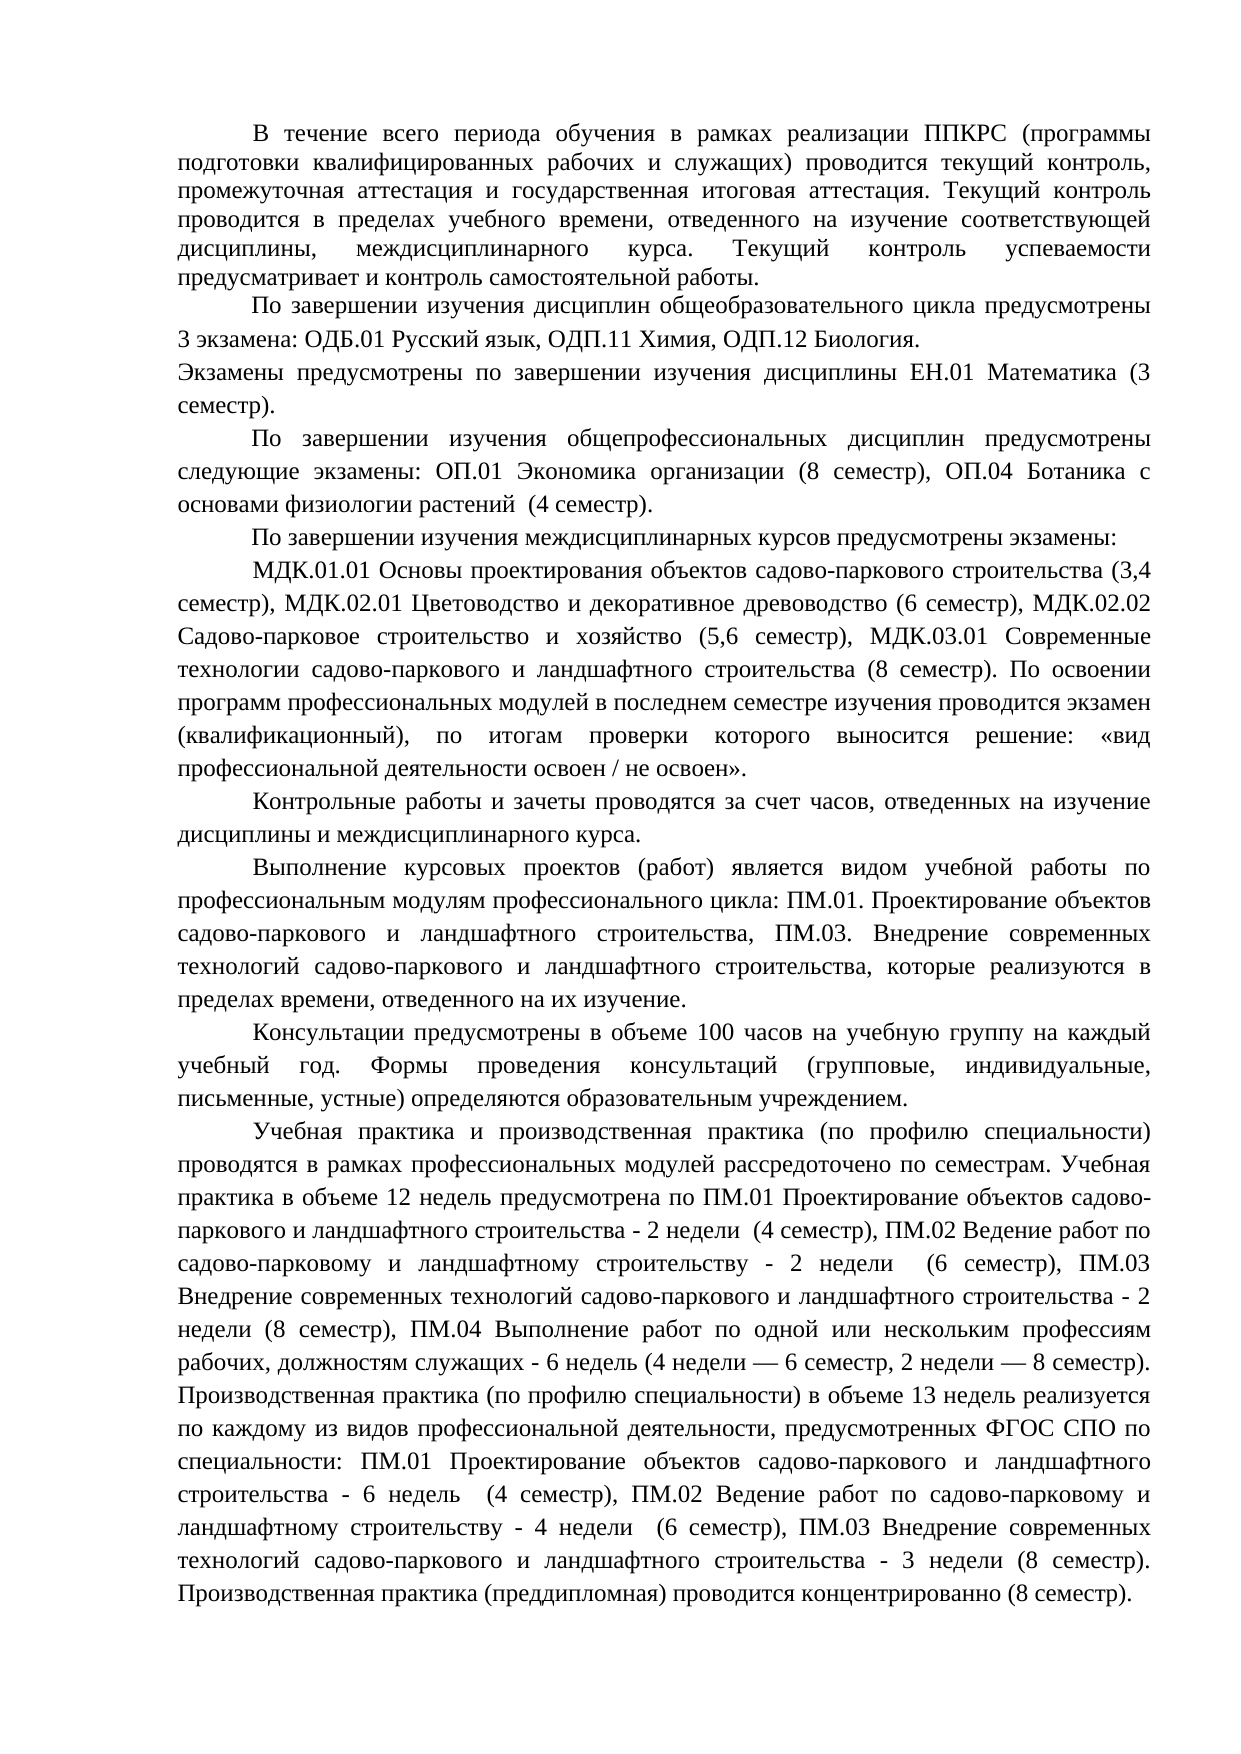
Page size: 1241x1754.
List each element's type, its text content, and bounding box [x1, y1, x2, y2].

text Экзамены предусмотрены по завершении изучения дисциплины ЕН.01 Математика (3 семестр). [177, 357, 1152, 418]
text МДК.01.01 Основы проектирования объектов садово-паркового строительства (3,4 семестр), МДК.02.01 Цветоводство и декоративное древоводство (6 семестр), МДК.02.02 Садово-парковое строительство и хозяйство (5,6 семестр), МДК.03.01 Современные технологии садово-паркового и ландшафтного строительства (8 семестр). По освоении программ профессиональных модулей в последнем семестре изучения проводится экзамен (квалификационный), по итогам проверки которого выносится решение: «вид профессиональной деятельности освоен / не освоен». [177, 555, 1152, 782]
text Учебная практика и производственная практика (по профилю специальности) проводятся в рамках профессиональных модулей рассредоточено по семестрам. Учебная практика в объеме 12 недель предусмотрена по ПМ.01 Проектирование объектов садово-паркового и ландшафтного строительства - 2 недели (4 семестр), ПМ.02 Ведение работ по садово-парковому и ландшафтному строительству - 2 недели (6 семестр), ПМ.03 Внедрение современных технологий садово-паркового и ландшафтного строительства - 2 недели (8 семестр), ПМ.04 Выполнение работ по одной или нескольким профессиям рабочих, должностям служащих - 6 недель (4 недели — 6 семестр, 2 недели — 8 семестр). Производственная практика (по профилю специальности) в объеме 13 недель реализуется по каждому из видов профессиональной деятельности, предусмотренных ФГОС СПО по специальности: ПМ.01 Проектирование объектов садово-паркового и ландшафтного строительства - 6 недель (4 семестр), ПМ.02 Ведение работ по садово-парковому и ландшафтному строительству - 4 недели (6 семестр), ПМ.03 Внедрение современных технологий садово-паркового и ландшафтного строительства - 3 недели (8 семестр). Производственная практика (преддипломная) проводится концентрированно (8 семестр). [177, 1116, 1152, 1607]
text В течение всего периода обучения в рамках реализации ППКРС (программы подготовки квалифицированных рабочих и служащих) проводится текущий контроль, промежуточная аттестация и государственная итоговая аттестация. Текущий контроль проводится в пределах учебного времени, отведенного на изучение соответствующей дисциплины, междисциплинарного курса. Текущий контроль успеваемости предусматривает и контроль самостоятельной работы. [177, 118, 1152, 291]
text По завершении изучения дисциплин общеобразовательного цикла предусмотрены 3 экзамена: ОДБ.01 Русский язык, ОДП.11 Химия, ОДП.12 Биология. [177, 291, 1152, 352]
text По завершении изучения общепрофессиональных дисциплин предусмотрены следующие экзамены: ОП.01 Экономика организации (8 семестр), ОП.04 Ботаника с основами физиологии растений (4 семестр). [177, 423, 1152, 517]
text Выполнение курсовых проектов (работ) является видом учебной работы по профессиональным модулям профессионального цикла: ПМ.01. Проектирование объектов садово-паркового и ландшафтного строительства, ПМ.03. Внедрение современных технологий садово-паркового и ландшафтного строительства, которые реализуются в пределах времени, отведенного на их изучение. [177, 852, 1152, 1013]
text Консультации предусмотрены в объеме 100 часов на учебную группу на каждый учебный год. Формы проведения консультаций (групповые, индивидуальные, письменные, устные) определяются образовательным учреждением. [177, 1017, 1152, 1112]
text По завершении изучения междисциплинарных курсов предусмотрены экзамены: [177, 522, 1152, 551]
text Контрольные работы и зачеты проводятся за счет часов, отведенных на изучение дисциплины и междисциплинарного курса. [177, 786, 1152, 848]
